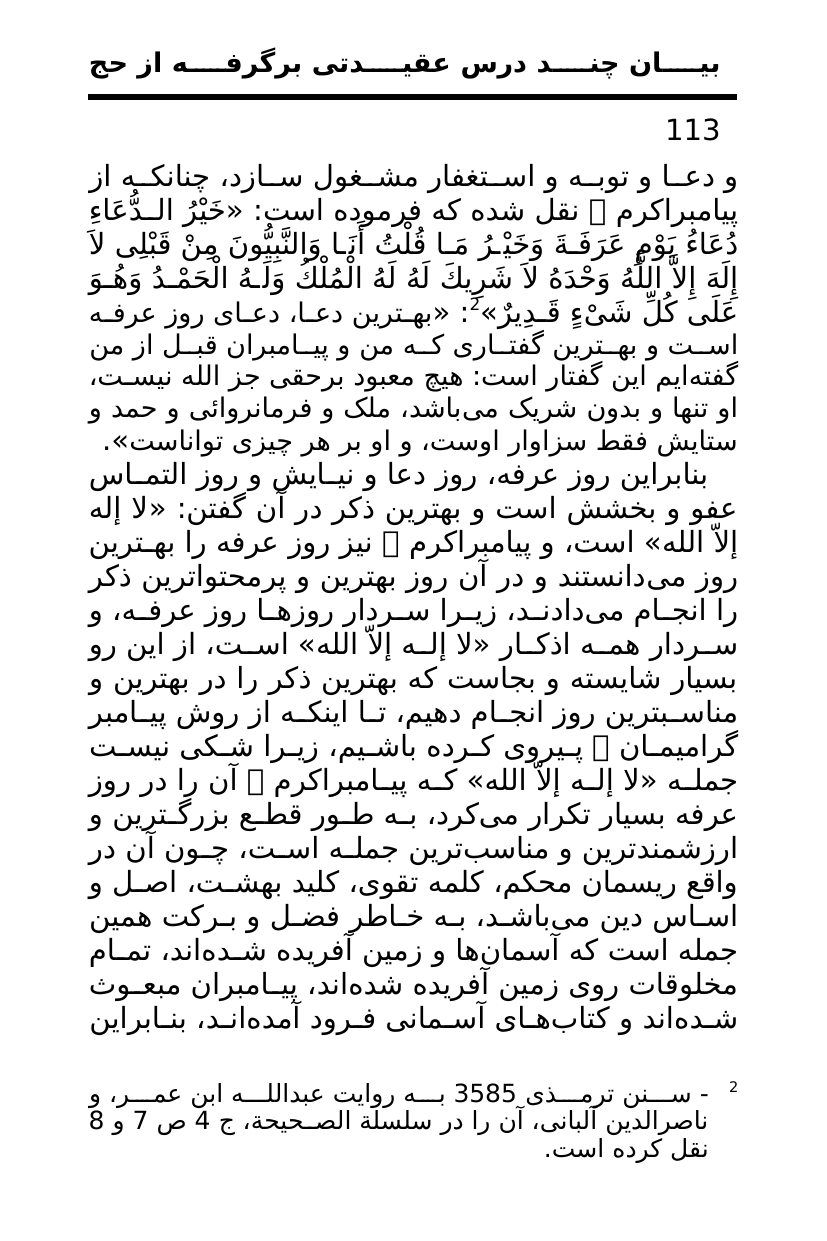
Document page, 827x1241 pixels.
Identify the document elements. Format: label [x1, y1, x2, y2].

text [89, 458, 738, 1035]
text [89, 159, 738, 458]
